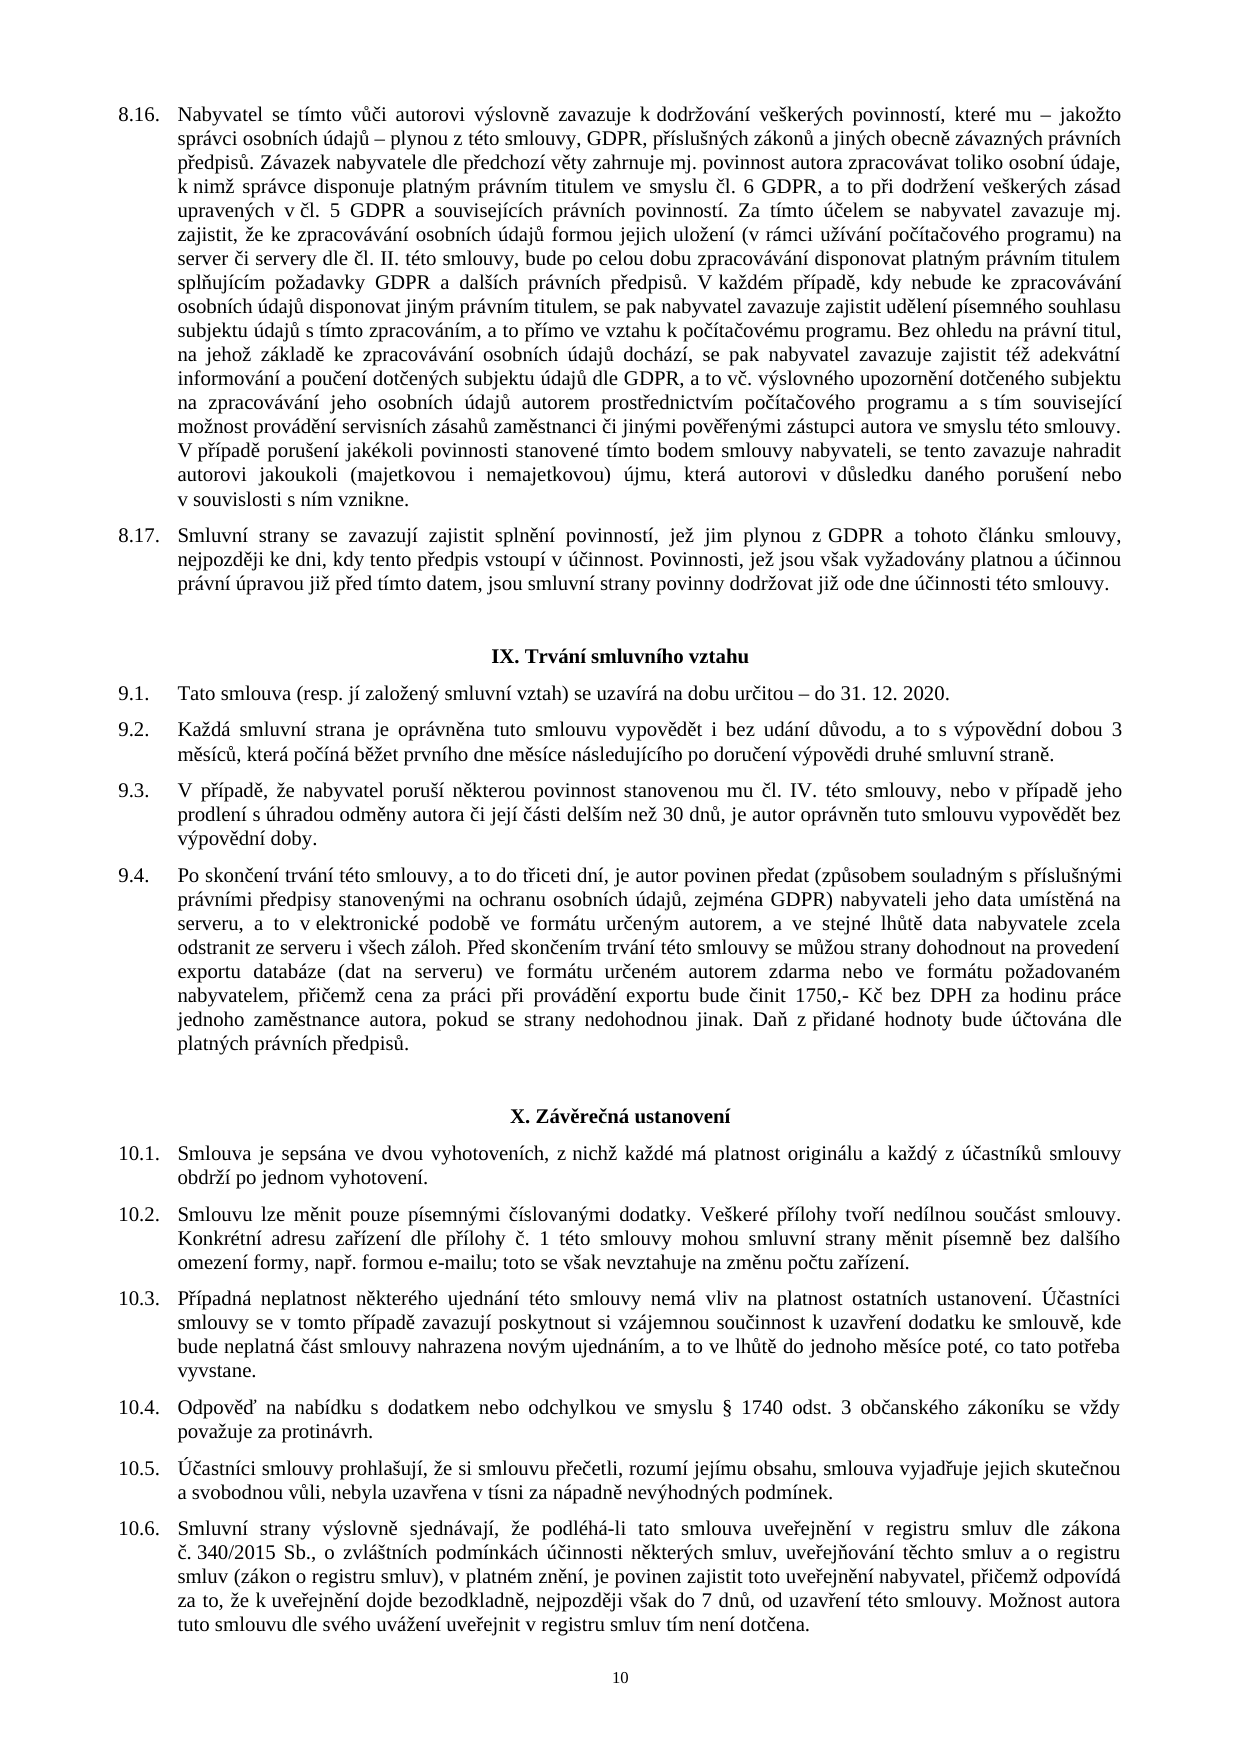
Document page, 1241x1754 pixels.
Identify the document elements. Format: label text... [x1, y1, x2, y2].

list Odpověď na nabídku s dodatkem nebo odchylkou ve smyslu § 1740 odst. 3 občanského zákoníku se vždy považuje za protinávrh. [118, 1395, 1122, 1443]
list Smluvní strany se zavazují zajistit splnění povinností, jež jim plynou z GDPR a tohoto článku smlouvy, nejpozději ke dni, kdy tento předpis vstoupí v účinnost. Povinnosti, jež jsou však vyžadovány platnou a účinnou právní úpravou již před tímto datem, jsou smluvní strany povinny dodržovat již ode dne účinnosti této smlouvy. [118, 523, 1122, 595]
list Případná neplatnost některého ujednání této smlouvy nemá vliv na platnost ostatních ustanovení. Účastníci smlouvy se v tomto případě zavazují poskytnout si vzájemnou součinnost k uzavření dodatku ke smlouvě, kde bude neplatná část smlouvy nahrazena novým ujednáním, a to ve lhůtě do jednoho měsíce poté, co tato potřeba vyvstane. [118, 1286, 1122, 1382]
text X. Závěrečná ustanovení [118, 1104, 1122, 1128]
list Smluvní strany výslovně sjednávají, že podléhá-li tato smlouva uveřejnění v registru smluv dle zákona č. 340/2015 Sb., o zvláštních podmínkách účinnosti některých smluv, uveřejňování těchto smluv a o registru smluv (zákon o registru smluv), v platném znění, je povinen zajistit toto uveřejnění nabyvatel, přičemž odpovídá za to, že k uveřejnění dojde bezodkladně, nejpozději však do 7 dnů, od uzavření této smlouvy. Možnost autora tuto smlouvu dle svého uvážení uveřejnit v registru smluv tím není dotčena. [118, 1516, 1122, 1636]
list V případě, že nabyvatel poruší některou povinnost stanovenou mu čl. IV. této smlouvy, nebo v případě jeho prodlení s úhradou odměny autora či její části delším než 30 dnů, je autor oprávněn tuto smlouvu vypovědět bez výpovědní doby. [118, 778, 1122, 850]
list Smlouva je sepsána ve dvou vyhotoveních, z nichž každé má platnost originálu a každý z účastníků smlouvy obdrží po jednom vyhotovení. [118, 1141, 1122, 1189]
list Po skončení trvání této smlouvy, a to do třiceti dní, je autor povinen předat (způsobem souladným s příslušnými právními předpisy stanovenými na ochranu osobních údajů, zejména GDPR) nabyvateli jeho data umístěná na serveru, a to v elektronické podobě ve formátu určeným autorem, a ve stejné lhůtě data nabyvatele zcela odstranit ze serveru i všech záloh. Před skončením trvání této smlouvy se můžou strany dohodnout na provedení exportu databáze (dat na serveru) ve formátu určeném autorem zdarma nebo ve formátu požadovaném nabyvatelem, přičemž cena za práci při provádění exportu bude činit 1750,- Kč bez DPH za hodinu práce jednoho zaměstnance autora, pokud se strany nedohodnou jinak. Daň z přidané hodnoty bude účtována dle platných právních předpisů. [118, 863, 1122, 1055]
list Smlouvu lze měnit pouze písemnými číslovanými dodatky. Veškeré přílohy tvoří nedílnou součást smlouvy. Konkrétní adresu zařízení dle přílohy č. 1 této smlouvy mohou smluvní strany měnit písemně bez dalšího omezení formy, např. formou e-mailu; toto se však nevztahuje na změnu počtu zařízení. [118, 1201, 1122, 1274]
list Tato smlouva (resp. jí založený smluvní vztah) se uzavírá na dobu určitou – do 31. 12. 2020. [118, 681, 1122, 705]
list Účastníci smlouvy prohlašují, že si smlouvu přečetli, rozumí jejímu obsahu, smlouva vyjadřuje jejich skutečnou a svobodnou vůli, nebyla uzavřena v tísni za nápadně nevýhodných podmínek. [118, 1456, 1122, 1504]
text IX. Trvání smluvního vztahu [118, 644, 1122, 668]
list Každá smluvní strana je oprávněna tuto smlouvu vypovědět i bez udání důvodu, a to s výpovědní dobou 3 měsíců, která počíná běžet prvního dne měsíce následujícího po doručení výpovědi druhé smluvní straně. [118, 717, 1122, 766]
list Nabyvatel se tímto vůči autorovi výslovně zavazuje k dodržování veškerých povinností, které mu – jakožto správci osobních údajů – plynou z této smlouvy, GDPR, příslušných zákonů a jiných obecně závazných právních předpisů. Závazek nabyvatele dle předchozí věty zahrnuje mj. povinnost autora zpracovávat toliko osobní údaje, k nimž správce disponuje platným právním titulem ve smyslu čl. 6 GDPR, a to při dodržení veškerých zásad upravených v čl. 5 GDPR a souvisejících právních povinností. Za tímto účelem se nabyvatel zavazuje mj. zajistit, že ke zpracovávání osobních údajů formou jejich uložení (v rámci užívání počítačového programu) na server či servery dle čl. II. této smlouvy, bude po celou dobu zpracovávání disponovat platným právním titulem splňujícím požadavky GDPR a dalších právních předpisů. V každém případě, kdy nebude ke zpracovávání osobních údajů disponovat jiným právním titulem, se pak nabyvatel zavazuje zajistit udělení písemného souhlasu subjektu údajů s tímto zpracováním, a to přímo ve vztahu k počítačovému programu. Bez ohledu na právní titul, na jehož základě ke zpracovávání osobních údajů dochází, se pak nabyvatel zavazuje zajistit též adekvátní informování a poučení dotčených subjektu údajů dle GDPR, a to vč. výslovného upozornění dotčeného subjektu na zpracovávání jeho osobních údajů autorem prostřednictvím počítačového programu a s tím související možnost provádění servisních zásahů zaměstnanci či jinými pověřenými zástupci autora ve smyslu této smlouvy. V případě porušení jakékoli povinnosti stanovené tímto bodem smlouvy nabyvateli, se tento zavazuje nahradit autorovi jakoukoli (majetkovou i nemajetkovou) újmu, která autorovi v důsledku daného porušení nebo v souvislosti s ním vznikne. [118, 101, 1122, 511]
